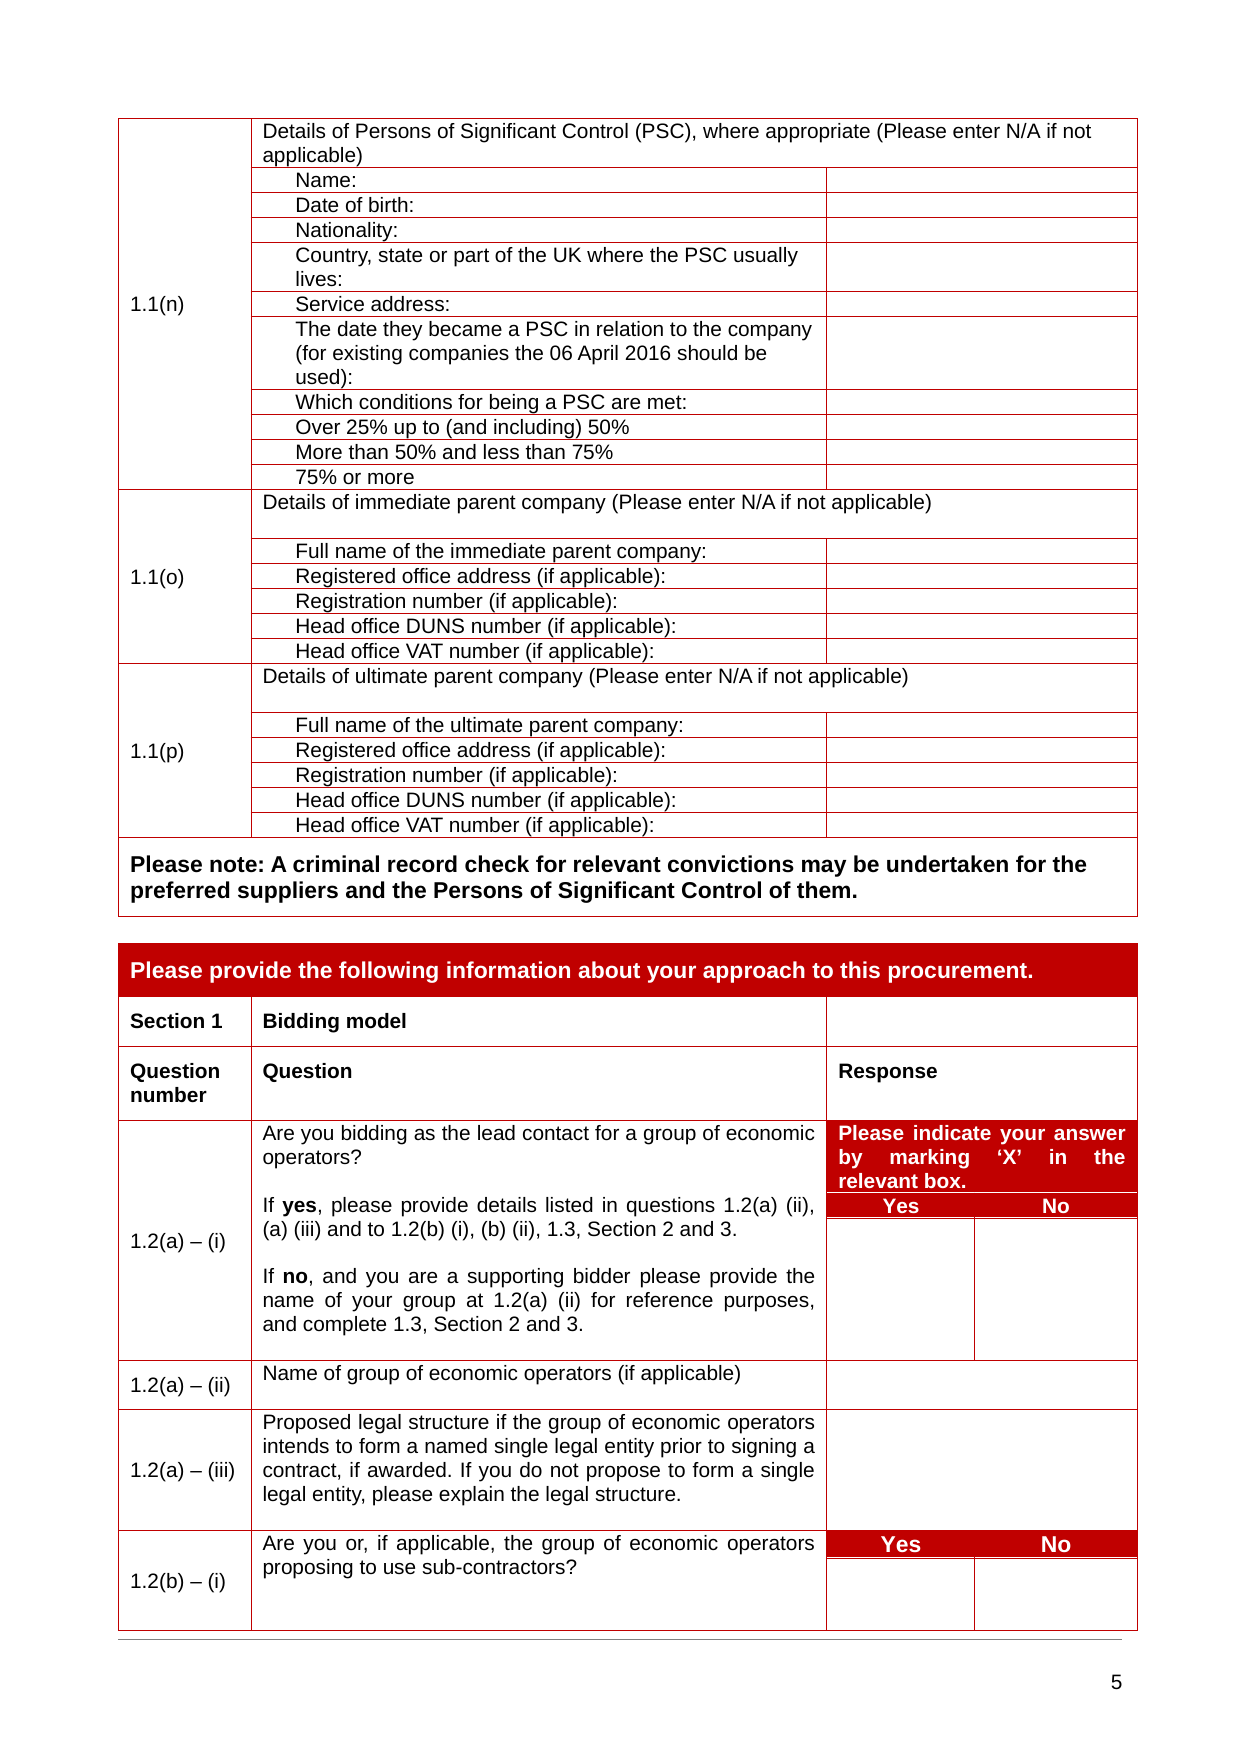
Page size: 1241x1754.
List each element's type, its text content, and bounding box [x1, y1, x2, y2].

table_cell Nationality: [252, 218, 826, 242]
table_cell [975, 1219, 1137, 1360]
table_cell 1.2(a) – (ii) [119, 1361, 251, 1409]
table_cell Are you or, if applicable, the group of economic operators proposing to use sub-contractors? [252, 1531, 826, 1630]
table_cell [827, 614, 1137, 638]
table_cell [827, 713, 1137, 737]
table_cell [827, 390, 1137, 414]
table_cell Proposed legal structure if the group of economic operators intends to form a named single legal entity prior to signing a contract, if awarded. If you do not propose to form a single legal entity, please explain the legal structure. [252, 1410, 826, 1530]
table_cell Registration number (if applicable): [252, 589, 826, 613]
table_cell Section 1 [119, 997, 251, 1046]
table_cell Over 25% up to (and including) 50% [252, 415, 826, 439]
table_cell Head office DUNS number (if applicable): [252, 788, 826, 812]
table_cell [827, 440, 1137, 464]
table_cell [827, 997, 1137, 1046]
table_cell Head office DUNS number (if applicable): [252, 614, 826, 638]
table_cell Question [252, 1047, 826, 1119]
table_cell Question number [119, 1047, 251, 1119]
table_cell Details of immediate parent company (Please enter N/A if not applicable) [252, 490, 1137, 538]
table_cell The date they became a PSC in relation to the company (for existing companies the 06 April 2016 should be used): [252, 317, 826, 389]
table_cell 75% or more [252, 465, 826, 489]
table_cell Please indicate your answer by marking ‘X’ in the relevant box. [827, 1121, 1137, 1192]
table_cell More than 50% and less than 75% [252, 440, 826, 464]
table_cell [827, 1410, 1137, 1530]
table_cell 1.1(p) [119, 664, 251, 837]
table_cell [827, 738, 1137, 762]
table_cell Registered office address (if applicable): [252, 564, 826, 588]
table_cell 1.1(n) [119, 119, 251, 489]
table_cell [827, 788, 1137, 812]
table_cell Details of ultimate parent company (Please enter N/A if not applicable) [252, 664, 1137, 712]
table_cell [827, 218, 1137, 242]
table_cell 1.2(a) – (iii) [119, 1410, 251, 1530]
table_cell [827, 639, 1137, 663]
table_cell Service address: [252, 292, 826, 316]
table_cell Are you bidding as the lead contact for a group of economic operators? If yes, please provide details listed in questions 1.2(a) (ii), (a) (iii) and to 1.2(b) (i), (b) (ii), 1.3, Section 2 and 3. If no, and you are a supporting bidder please provide the name of your group at 1.2(a) (ii) for reference purposes, and complete 1.3, Section 2 and 3. [252, 1121, 826, 1360]
table_cell Please note: A criminal record check for relevant convictions may be undertaken for the preferred suppliers and the Persons of Significant Control of them. [119, 838, 1137, 916]
table_cell Country, state or part of the UK where the PSC usually lives: [252, 243, 826, 291]
table_cell [827, 564, 1137, 588]
table_cell Full name of the ultimate parent company: [252, 713, 826, 737]
table_cell 1.2(b) – (i) [119, 1531, 251, 1630]
table_cell [827, 168, 1137, 192]
table_cell [827, 1361, 1137, 1409]
table_cell [827, 415, 1137, 439]
table_cell No [975, 1194, 1137, 1217]
table_cell [827, 1219, 974, 1360]
table_cell [827, 813, 1137, 837]
table_cell Bidding model [252, 997, 826, 1046]
table_cell [827, 539, 1137, 563]
table_cell Yes [827, 1531, 974, 1557]
table_cell Name of group of economic operators (if applicable) [252, 1361, 826, 1409]
table_cell [827, 1559, 974, 1630]
table_cell No [975, 1531, 1137, 1557]
table_cell Registered office address (if applicable): [252, 738, 826, 762]
table_cell 1.1(o) [119, 490, 251, 663]
table_cell 1.2(a) – (i) [119, 1121, 251, 1360]
table_cell [827, 243, 1137, 291]
table_cell Name: [252, 168, 826, 192]
table_cell [975, 1559, 1137, 1630]
table_cell Which conditions for being a PSC are met: [252, 390, 826, 414]
table_cell Yes [827, 1194, 974, 1217]
table_cell [827, 292, 1137, 316]
table_cell [827, 193, 1137, 217]
table_header Please provide the following information about your approach to this procurement. [119, 944, 1137, 996]
table_cell [827, 465, 1137, 489]
table_cell Date of birth: [252, 193, 826, 217]
table_cell [827, 763, 1137, 787]
table_cell Head office VAT number (if applicable): [252, 639, 826, 663]
table_cell Head office VAT number (if applicable): [252, 813, 826, 837]
table_cell [827, 589, 1137, 613]
table_cell Full name of the immediate parent company: [252, 539, 826, 563]
table_cell Response [827, 1047, 1137, 1119]
table_cell [827, 317, 1137, 389]
table_cell Details of Persons of Significant Control (PSC), where appropriate (Please enter N/A if not applicable) [252, 119, 1137, 167]
table_cell Registration number (if applicable): [252, 763, 826, 787]
